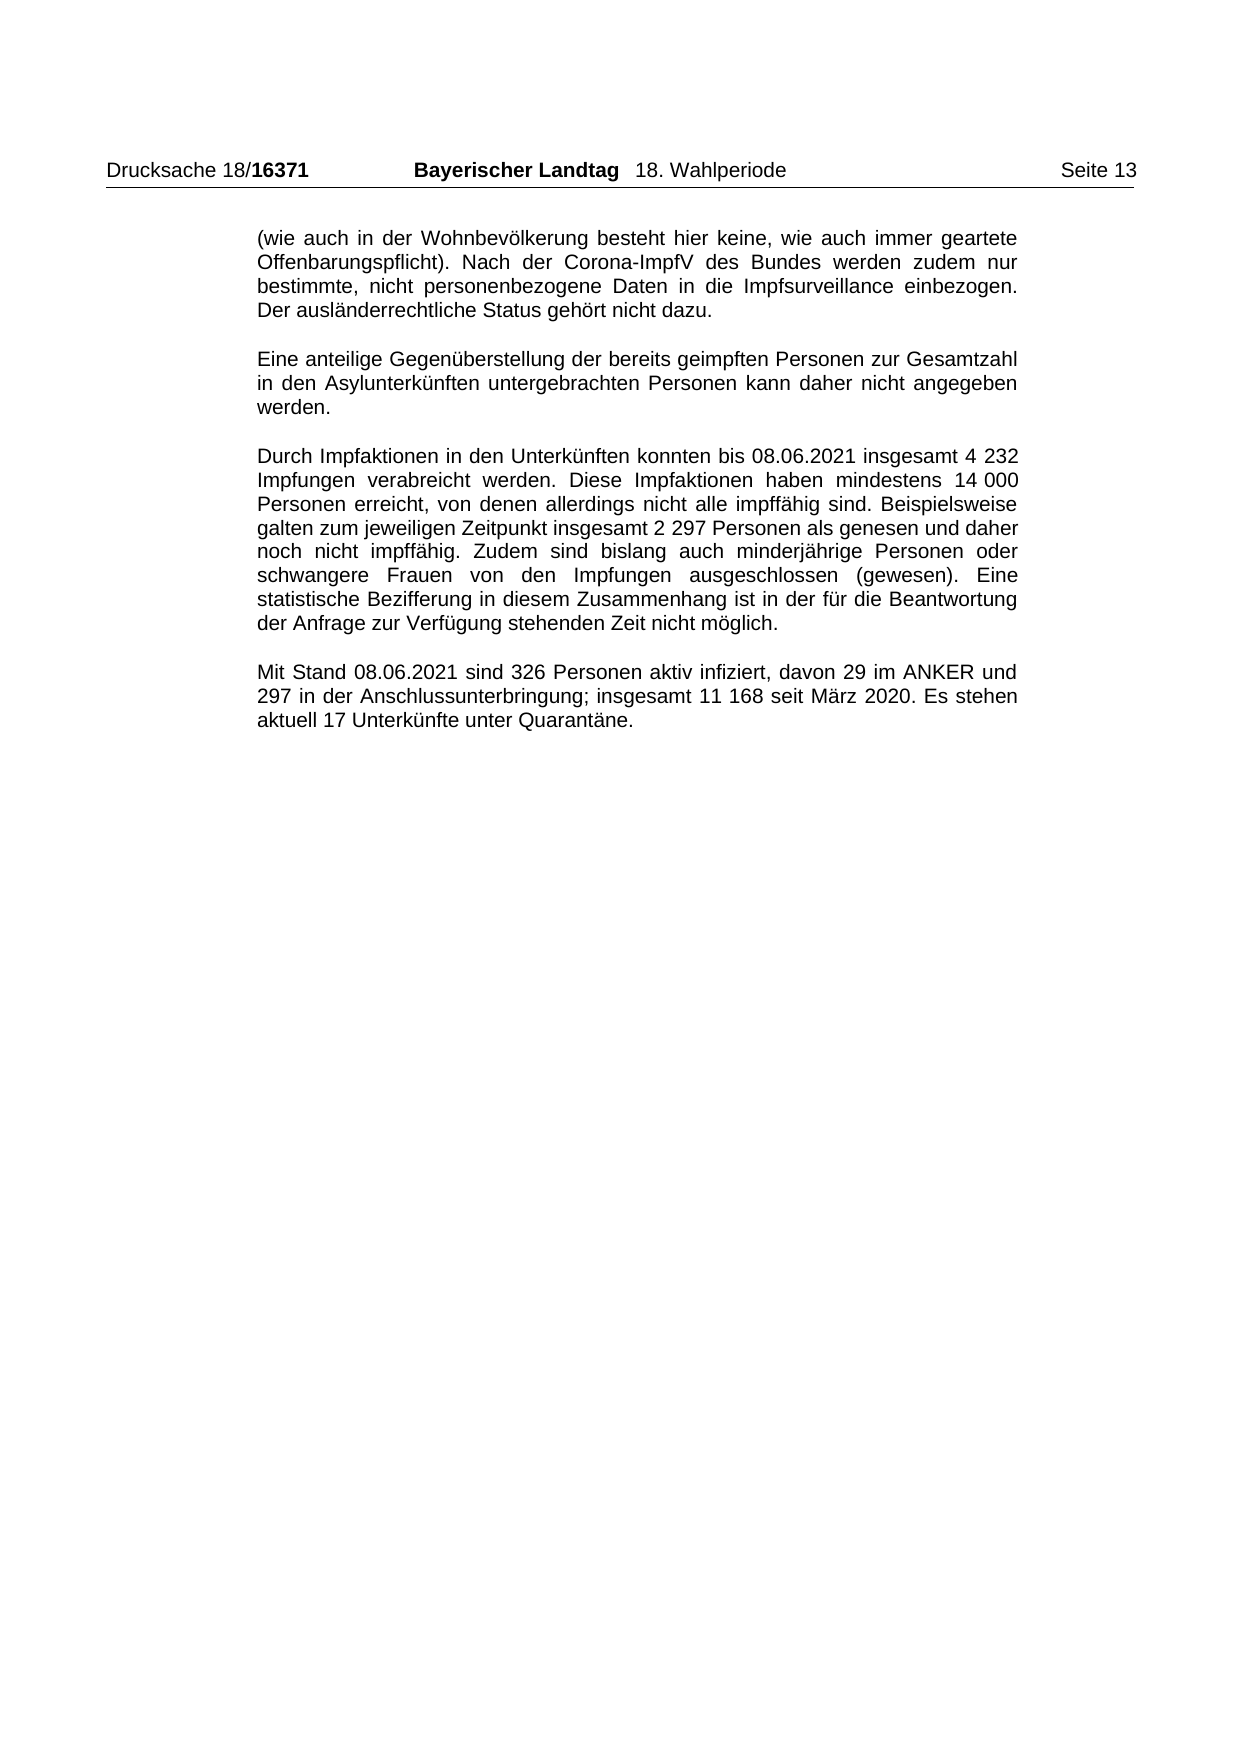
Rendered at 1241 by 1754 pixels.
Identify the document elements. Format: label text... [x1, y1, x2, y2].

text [257, 226, 1019, 322]
text Durch Impfaktionen in den Unterkünften konnten bis 08.06.2021 insgesamt 4 232 Impfungen verabreicht werden. Diese Impfaktionen haben mindestens 14 000 Personen erreicht, von denen allerdings nicht alle impffähig sind. Beispielsweise galten zum jeweiligen Zeitpunkt insgesamt 2 297 Personen als genesen und daher noch nicht impffähig. Zudem sind bislang auch minderjährige Personen oder schwangere Frauen von den Impfungen ausgeschlossen (gewesen). Eine statistische Bezifferung in diesem Zusammenhang ist in der für die Beantwortung der Anfrage zur Verfügung stehenden Zeit nicht möglich. [257, 443, 1019, 635]
text Mit Stand 08.06.2021 sind 326 Personen aktiv infiziert, davon 29 im ANKER und 297 in der Anschlussunterbringung; insgesamt 11 168 seit März 2020. Es stehen aktuell 17 Unterkünfte unter Quarantäne. [257, 660, 1019, 732]
text Eine anteilige Gegenüberstellung der bereits geimpften Personen zur Gesamtzahl in den Asylunterkünften untergebrachten Personen kann daher nicht angegeben werden. [257, 347, 1019, 418]
